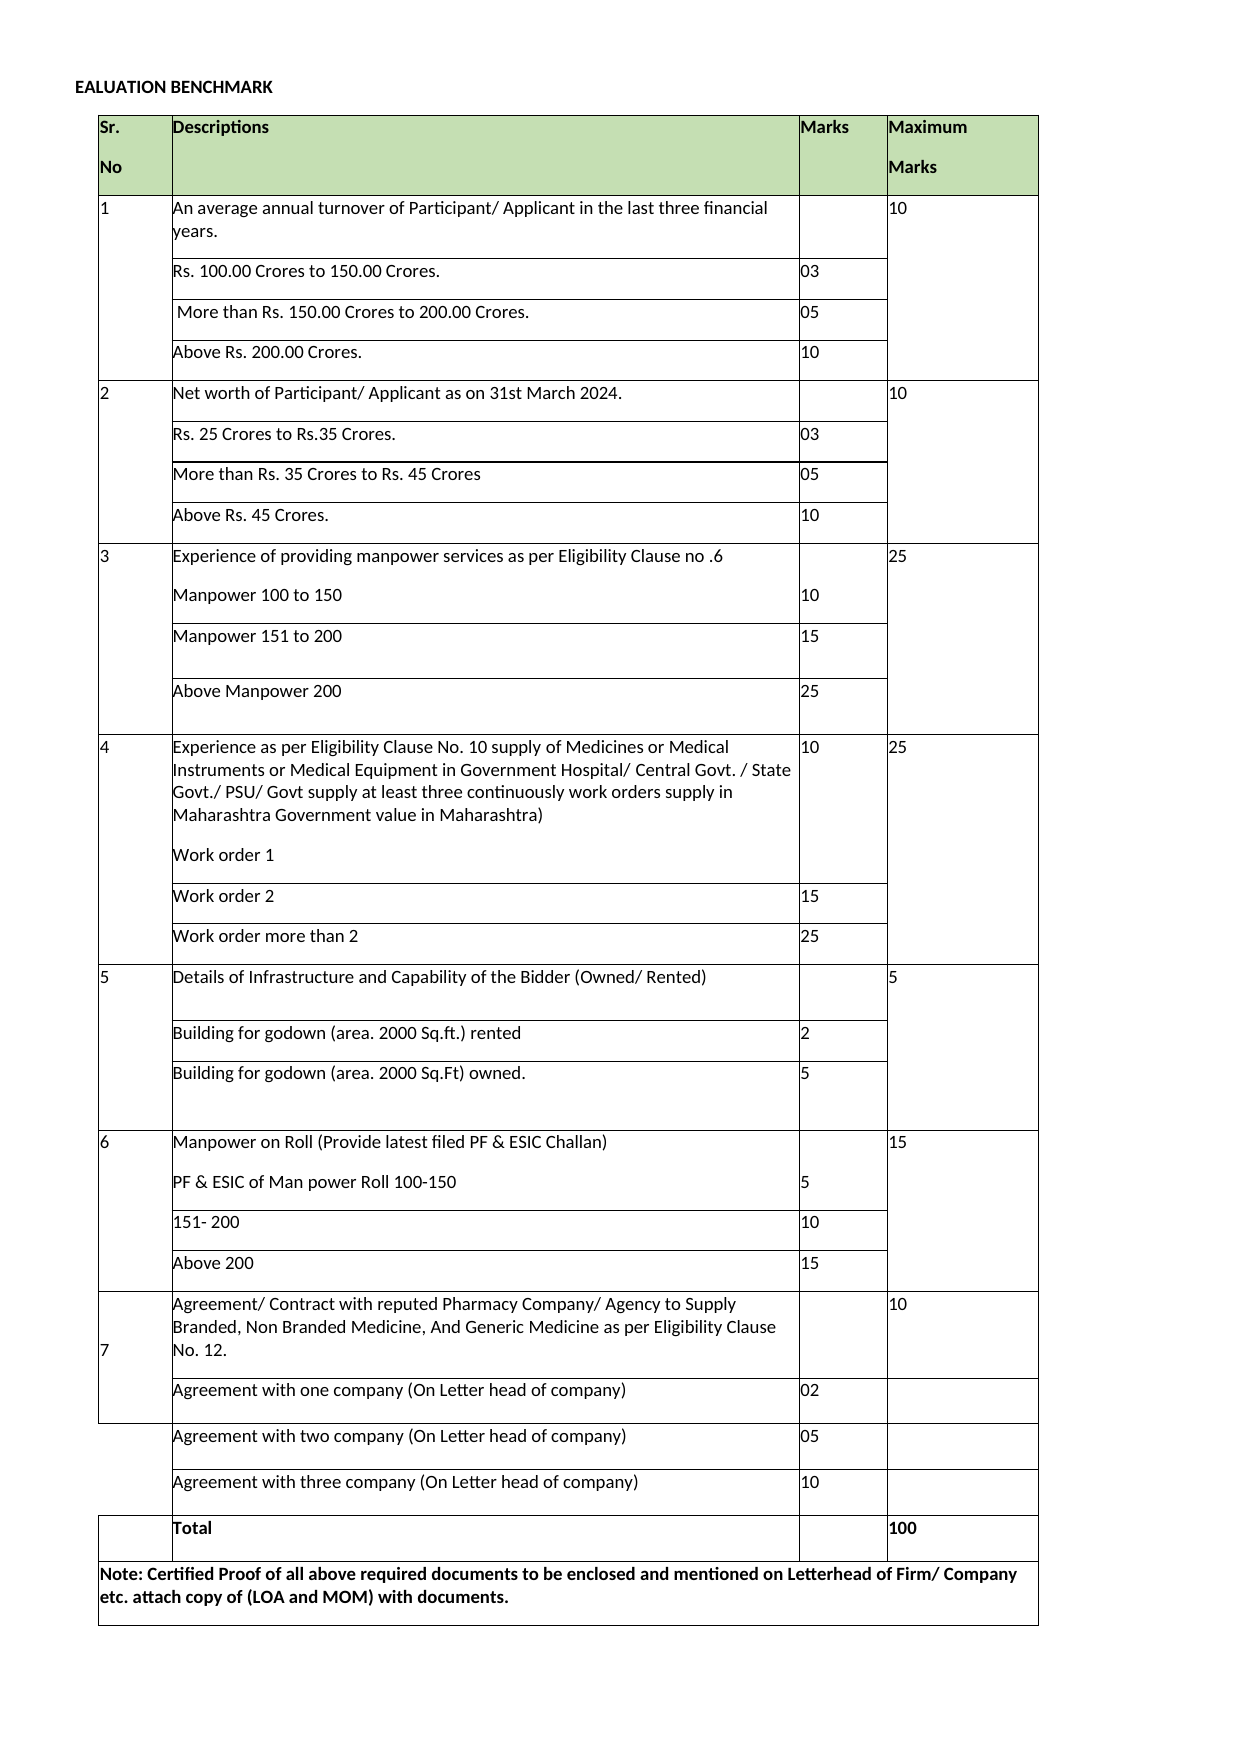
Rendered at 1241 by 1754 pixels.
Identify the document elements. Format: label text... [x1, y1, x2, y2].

table_cell 05 [800, 463, 887, 502]
table_cell Above Rs. 200.00 Crores. [173, 341, 799, 380]
table_cell 10 [888, 381, 1038, 543]
table_cell [99, 1516, 172, 1561]
table_cell 25 [800, 924, 887, 964]
table_cell 25 [888, 544, 1038, 734]
table_cell 5 [99, 965, 172, 1129]
table_cell 15 [800, 884, 887, 923]
table_cell Agreement/ Contract with reputed Pharmacy Company/ Agency to Supply Branded, Non Branded Medicine, And Generic Medicine as per Eligibility Clause No. 12. [173, 1292, 799, 1377]
table_cell [800, 1292, 887, 1377]
table_cell 10 [800, 503, 887, 543]
table_cell Above Manpower 200 [173, 679, 799, 734]
table_cell 15 [888, 1131, 1038, 1291]
table_cell 2 [800, 1021, 887, 1061]
table_cell Agreement with two company (On Letter head of company) [173, 1424, 799, 1469]
table_cell Manpower 151 to 200 [173, 624, 799, 678]
table_header Sr. No [99, 116, 172, 195]
table_cell 10 [888, 196, 1038, 380]
table_cell 5 [888, 965, 1038, 1129]
table_cell Manpower on Roll (Provide latest filed PF & ESIC Challan) PF & ESIC of Man power Roll 100-150 [173, 1131, 799, 1210]
table_cell 151- 200 [173, 1211, 799, 1250]
table_cell [888, 1424, 1038, 1469]
table_cell Total [173, 1516, 799, 1561]
table_header Maximum Marks [888, 116, 1038, 195]
table_header Marks [800, 116, 887, 195]
table_cell 05 [800, 1424, 887, 1469]
table_cell Building for godown (area. 2000 Sq.ft.) rented [173, 1021, 799, 1061]
table_cell 2 [99, 381, 172, 543]
table_cell Work order 2 [173, 884, 799, 923]
table_cell Agreement with one company (On Letter head of company) [173, 1379, 799, 1423]
table_cell Net worth of Participant/ Applicant as on 31st March 2024. [173, 381, 799, 421]
table_cell 10 [800, 341, 887, 380]
table_cell [800, 1516, 887, 1561]
table_cell 02 [800, 1379, 887, 1423]
table_cell 15 [800, 1251, 887, 1291]
table_cell More than Rs. 35 Crores to Rs. 45 Crores [173, 463, 799, 502]
table_cell Note: Certified Proof of all above required documents to be enclosed and mentioned on Letterhead of Firm/ Company etc. attach copy of (LOA and MOM) with documents. [99, 1562, 1038, 1625]
table_cell 5 [800, 1131, 887, 1210]
table_cell Agreement with three company (On Letter head of company) [173, 1470, 799, 1515]
table_cell Experience as per Eligibility Clause No. 10 supply of Medicines or Medical Instruments or Medical Equipment in Government Hospital/ Central Govt. / State Govt./ PSU/ Govt supply at least three continuously work orders supply in Maharashtra Government value in Maharashtra) Work order 1 [173, 735, 799, 883]
table_cell 10 [800, 544, 887, 623]
table_cell 25 [800, 679, 887, 734]
table_cell Work order more than 2 [173, 924, 799, 964]
table_cell 15 [800, 624, 887, 678]
table_cell [800, 965, 887, 1020]
table_cell Details of Infrastructure and Capability of the Bidder (Owned/ Rented) [173, 965, 799, 1020]
table_cell Above 200 [173, 1251, 799, 1291]
table_cell Experience of providing manpower services as per Eligibility Clause no .6 Manpower 100 to 150 [173, 544, 799, 623]
table_cell Building for godown (area. 2000 Sq.Ft) owned. [173, 1062, 799, 1129]
table_cell An average annual turnover of Participant/ Applicant in the last three financial years. [173, 196, 799, 258]
text EALUATION BENCHMARK [75, 75, 1165, 98]
table_cell 4 [99, 735, 172, 964]
table_cell 3 [99, 544, 172, 734]
table_cell Rs. 100.00 Crores to 150.00 Crores. [173, 259, 799, 299]
table_cell More than Rs. 150.00 Crores to 200.00 Crores. [173, 300, 799, 339]
table_cell 10 [888, 1292, 1038, 1377]
table_cell 10 [800, 1470, 887, 1515]
table_header Descriptions [173, 116, 799, 195]
table_cell 10 [800, 735, 887, 883]
table_cell 5 [800, 1062, 887, 1129]
table_cell 25 [888, 735, 1038, 964]
table_cell [800, 196, 887, 258]
table_cell 03 [800, 422, 887, 461]
table_cell 10 [800, 1211, 887, 1250]
table_cell [888, 1379, 1038, 1423]
table_cell [800, 381, 887, 421]
table_cell 1 [99, 196, 172, 380]
table_cell 05 [800, 300, 887, 339]
table_cell Rs. 25 Crores to Rs.35 Crores. [173, 422, 799, 461]
table_cell 100 [888, 1516, 1038, 1561]
table_cell 03 [800, 259, 887, 299]
table_cell [888, 1470, 1038, 1515]
table_cell 6 [99, 1131, 172, 1291]
table_cell 7 [99, 1292, 172, 1423]
table_cell Above Rs. 45 Crores. [173, 503, 799, 543]
